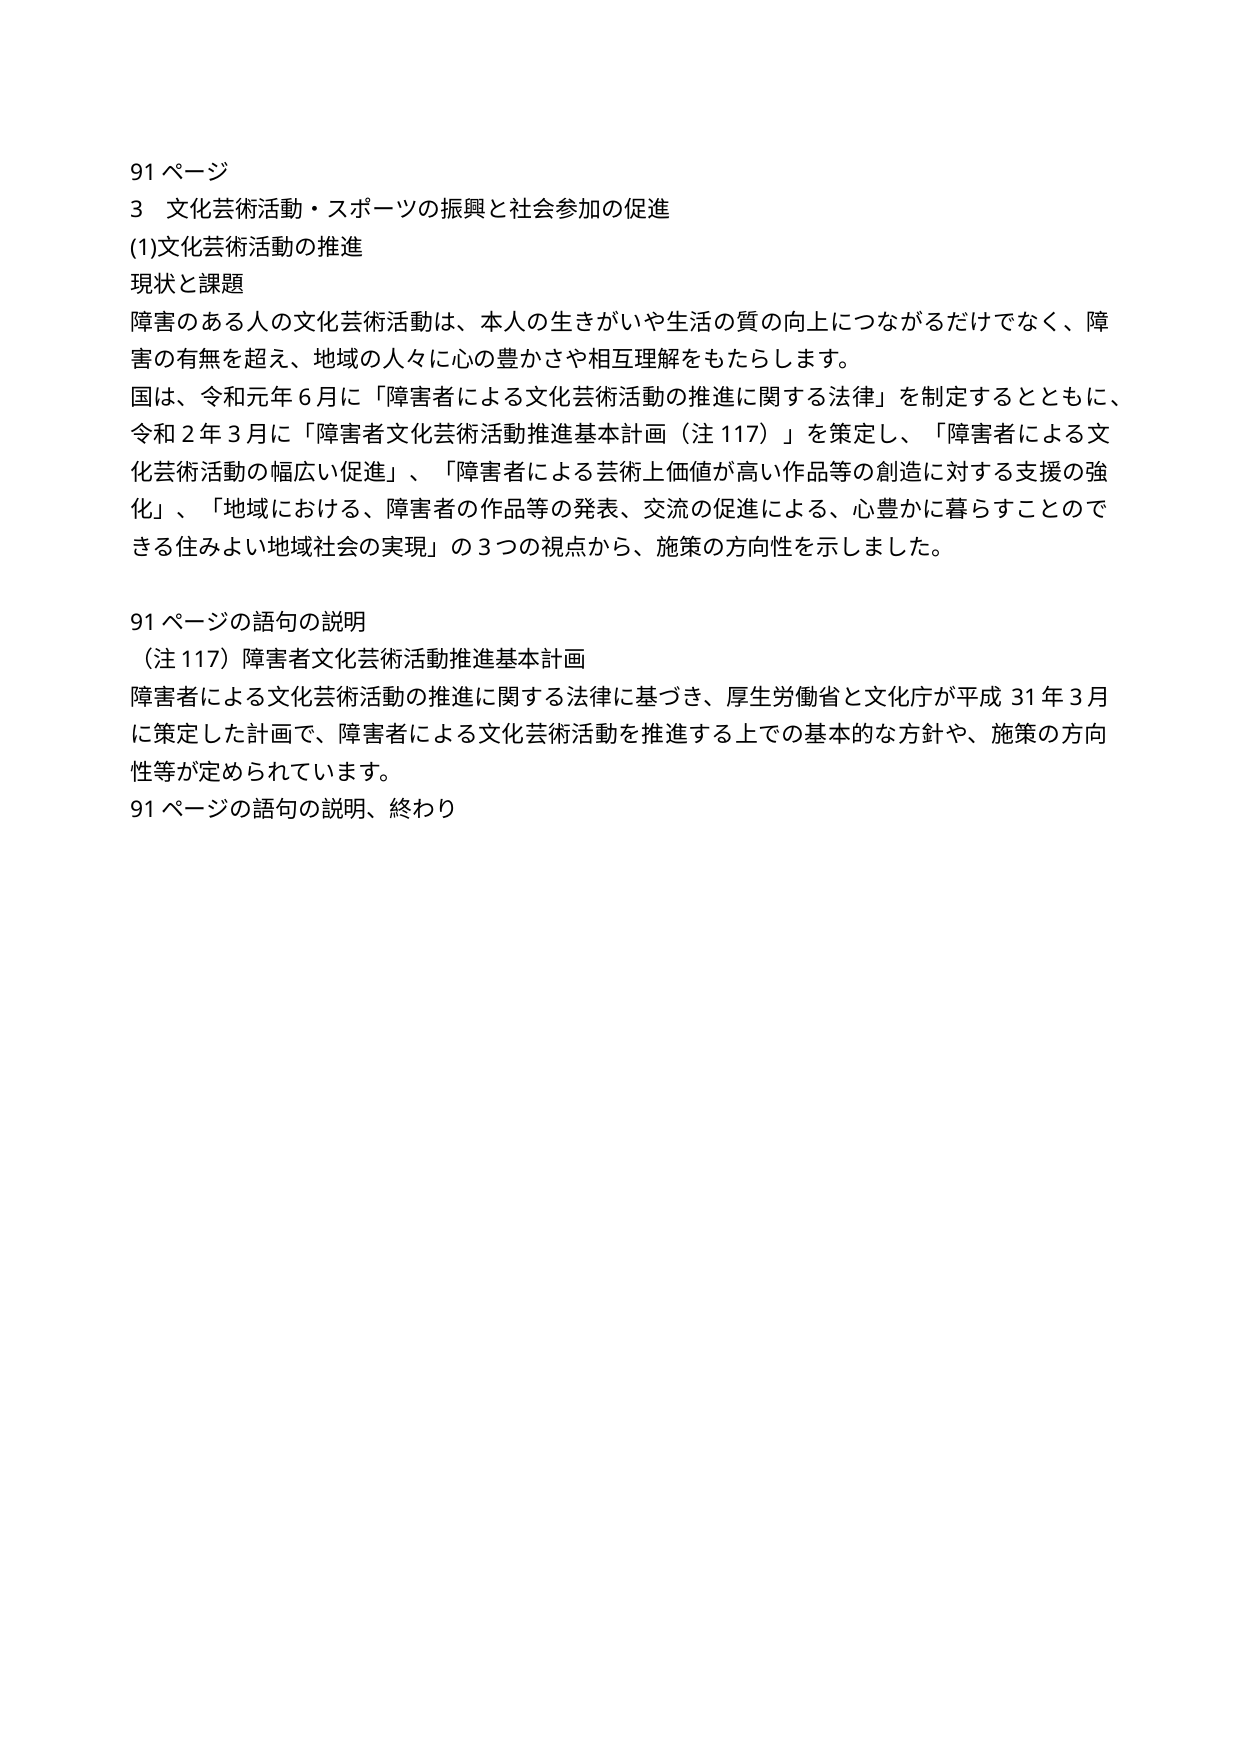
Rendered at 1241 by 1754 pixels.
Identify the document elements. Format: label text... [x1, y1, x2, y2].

text 障害のある人の文化芸術活動は、本人の生きがいや生活の質の向上につながるだけでなく、障害の有無を超え、地域の人々に心の豊かさや相互理解をもたらします。 [130, 302, 1110, 377]
text 現状と課題 [130, 264, 1110, 302]
text （注117）障害者文化芸術活動推進基本計画 [130, 639, 1110, 677]
text (1)文化芸術活動の推進 [130, 227, 1110, 264]
text 91ページ [130, 152, 1110, 189]
text 3 文化芸術活動・スポーツの振興と社会参加の促進 [130, 189, 1110, 227]
text 91ページの語句の説明 [130, 602, 1110, 639]
text 91ページの語句の説明、終わり [130, 789, 1110, 827]
text 国は、令和元年6月に「障害者による文化芸術活動の推進に関する法律」を制定するとともに、令和2年3月に「障害者文化芸術活動推進基本計画（注117）」を策定し、「障害者による文化芸術活動の幅広い促進」、「障害者による芸術上価値が高い作品等の創造に対する支援の強化」、「地域における、障害者の作品等の発表、交流の促進による、心豊かに暮らすことのできる住みよい地域社会の実現」の3つの視点から、施策の方向性を示しました。 [130, 377, 1110, 564]
text 障害者による文化芸術活動の推進に関する法律に基づき、厚生労働省と文化庁が平成31年3月に策定した計画で、障害者による文化芸術活動を推進する上での基本的な方針や、施策の方向性等が定められています。 [130, 677, 1110, 789]
